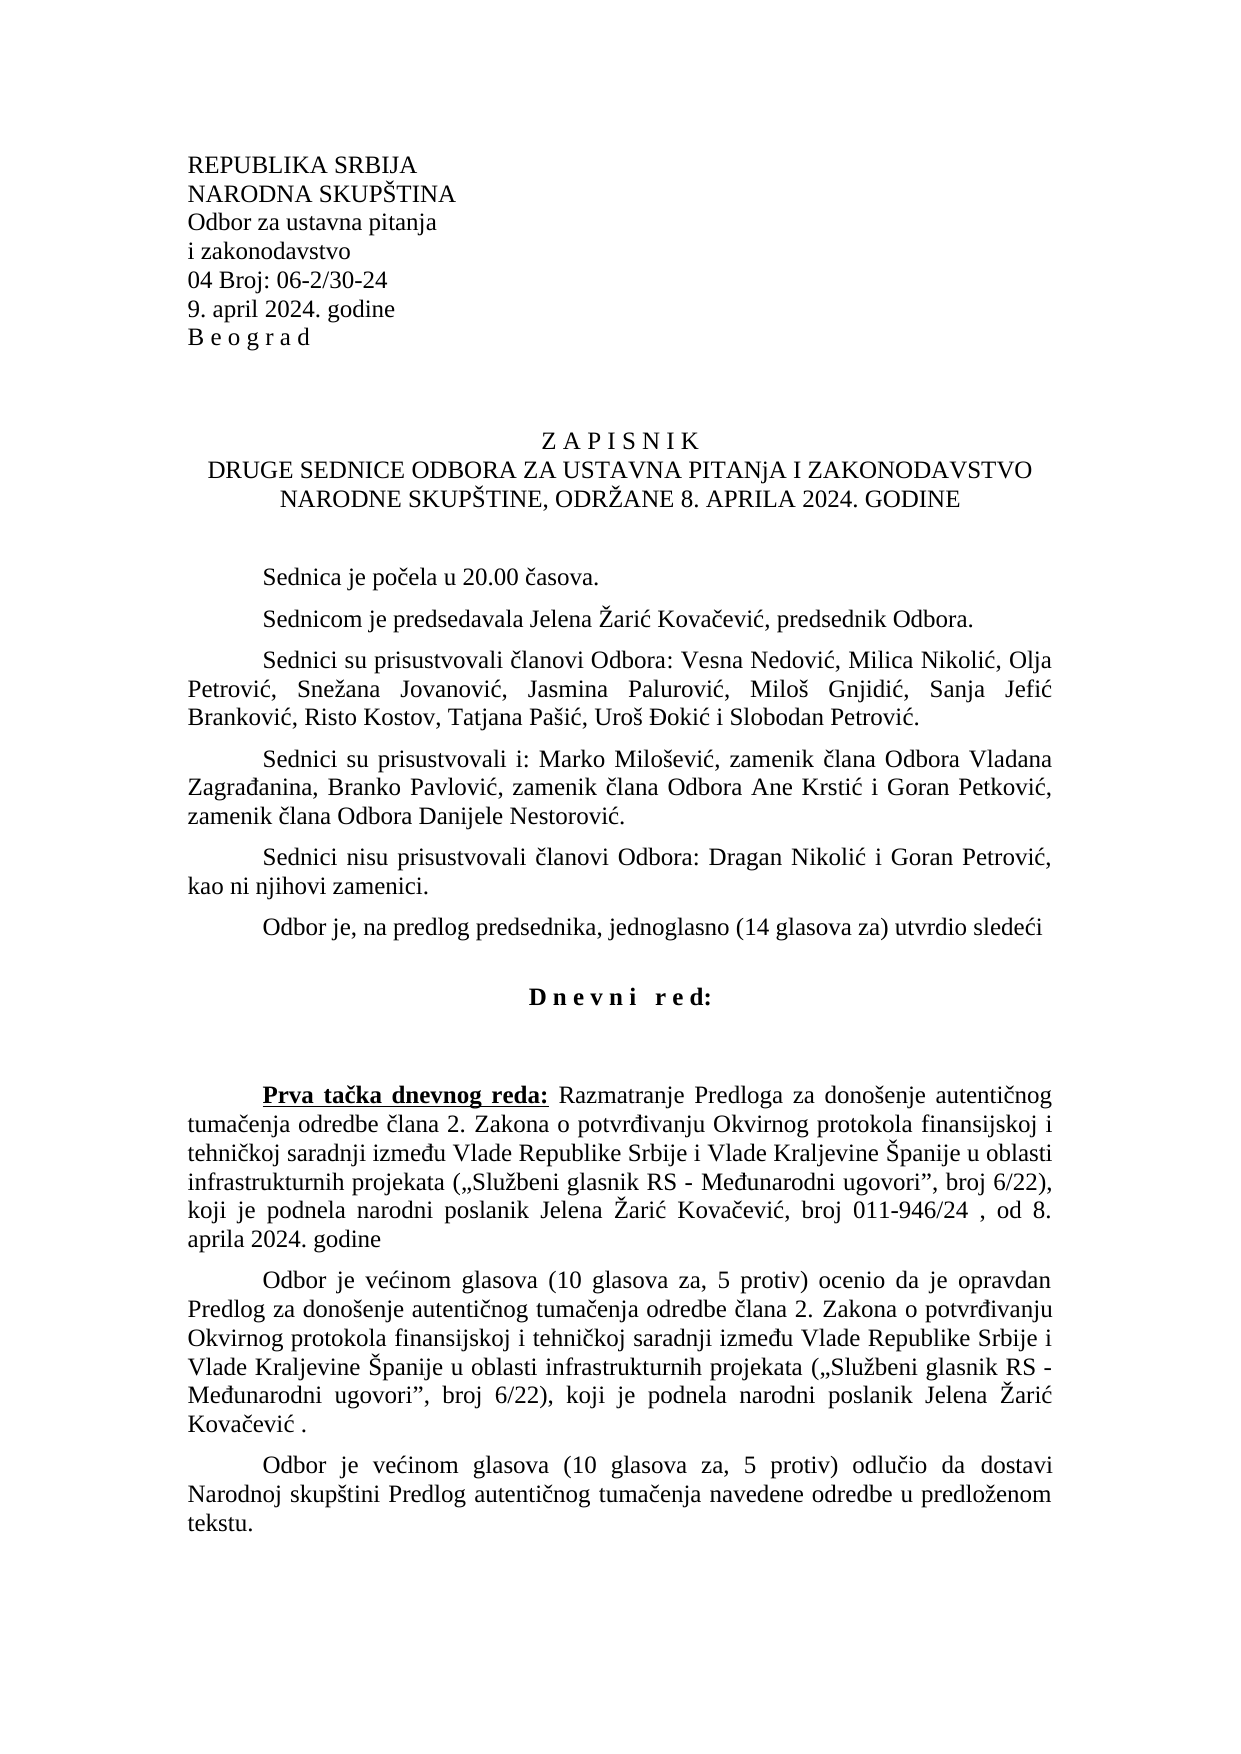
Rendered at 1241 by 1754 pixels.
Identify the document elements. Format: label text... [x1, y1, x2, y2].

text Z A P I S N I K [187, 426, 1053, 455]
text D n e v n i r e d: [187, 982, 1053, 1011]
text Prva tačka dnevnog reda: Razmatranje Predloga za donošenje autentičnog tumačenja odredbe člana 2. Zakona o potvrđivanju Okvirnog protokola finansijskoj i tehničkoj saradnji između Vlade Republike Srbije i Vlade Kraljevine Španije u oblasti infrastrukturnih projekata („Službeni glasnik RS - Međunarodni ugovori”, broj 6/22), koji je podnela narodni poslanik Jelena Žarić Kovačević, broj 011-946/24 , od 8. aprila 2024. godine [187, 1081, 1053, 1253]
text B e o g r a d [187, 322, 1053, 351]
text Sednicom je predsedavala Jelena Žarić Kovačević, predsednik Odbora. [187, 604, 1053, 632]
text NARODNE SKUPŠTINE, ODRŽANE 8. APRILA 2024. GODINE [187, 484, 1053, 512]
text 9. april 2024. godine [187, 294, 1053, 322]
text REPUBLIKA SRBIJA [187, 150, 1053, 179]
text i zakonodavstvo [187, 236, 1053, 265]
text DRUGE SEDNICE ODBORA ZA USTAVNA PITANjA I ZAKONODAVSTVO [187, 455, 1053, 484]
text Sednica je počela u 20.00 časova. [187, 562, 1053, 591]
text Sednici nisu prisustvovali članovi Odbora: Dragan Nikolić i Goran Petrović, kao ni njihovi zamenici. [187, 842, 1053, 900]
text Odbor je većinom glasova (10 glasova za, 5 protiv) odlučio da dostavi Narodnoj skupštini Predlog autentičnog tumačenja navedene odredbe u predloženom tekstu. [187, 1451, 1053, 1537]
text Odbor je većinom glasova (10 glasova za, 5 protiv) ocenio da je opravdan Predlog za donošenje autentičnog tumačenja odredbe člana 2. Zakona o potvrđivanju Okvirnog protokola finansijskoj i tehničkoj saradnji između Vlade Republike Srbije i Vlade Kraljevine Španije u oblasti infrastrukturnih projekata („Službeni glasnik RS - Međunarodni ugovori”, broj 6/22), koji je podnela narodni poslanik Jelena Žarić Kovačević . [187, 1266, 1053, 1438]
text NARODNA SKUPŠTINA [187, 179, 1053, 207]
text Sednici su prisustvovali članovi Odbora: Vesna Nedović, Milica Nikolić, Olja Petrović, Snežana Jovanović, Jasmina Palurović, Miloš Gnjidić, Sanja Jefić Branković, Risto Kostov, Tatjana Pašić, Uroš Đokić i Slobodan Petrović. [187, 645, 1053, 731]
text Odbor za ustavna pitanja [187, 207, 1053, 236]
text Sednici su prisustvovali i: Marko Milošević, zamenik člana Odbora Vladana Zagrađanina, Branko Pavlović, zamenik člana Odbora Ane Krstić i Goran Petković, zamenik člana Odbora Danijele Nestorović. [187, 744, 1053, 830]
text 04 Broj: 06-2/30-24 [187, 265, 1053, 294]
text Odbor je, na predlog predsednika, jednoglasno (14 glasova za) utvrdio sledeći [187, 912, 1053, 941]
